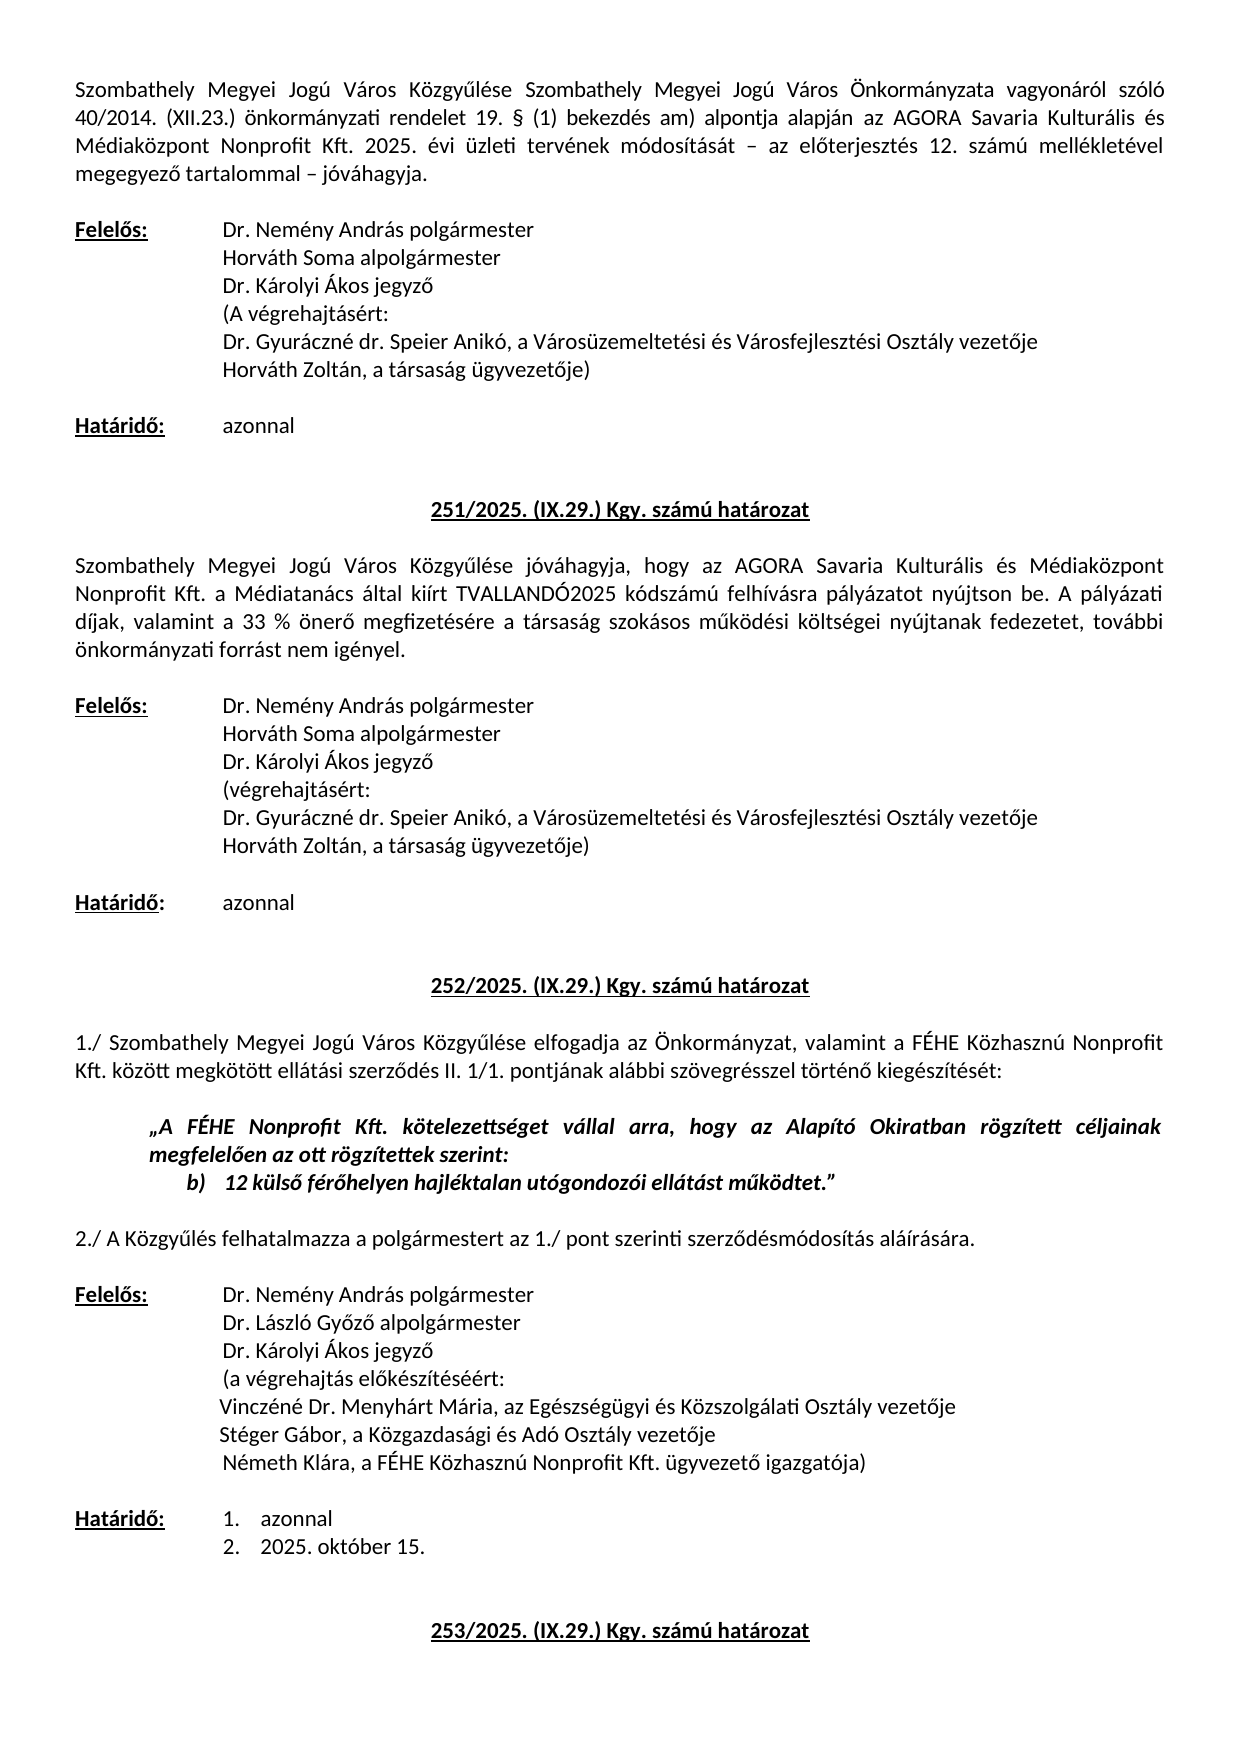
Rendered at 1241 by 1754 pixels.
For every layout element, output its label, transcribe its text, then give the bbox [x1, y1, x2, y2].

text (a végrehajtás előkészítéséért: [75, 1364, 1165, 1392]
text 253/2025. (IX.29.) Kgy. számú határozat [75, 1616, 1165, 1644]
text (A végrehajtásért: [81, 299, 1165, 327]
text Vinczéné Dr. Menyhárt Mária, az Egészségügyi és Közszolgálati Osztály vezetője [75, 1392, 1165, 1420]
text 251/2025. (IX.29.) Kgy. számú határozat [75, 495, 1165, 523]
text Horváth Soma alpolgármester [75, 243, 1165, 271]
text Horváth Soma alpolgármester [75, 719, 1165, 747]
text Határidő: 1. azonnal [75, 1504, 1165, 1532]
text Dr. Károlyi Ákos jegyző [81, 271, 1165, 299]
text Horváth Zoltán, a társaság ügyvezetője) [81, 355, 1165, 383]
text (végrehajtásért: [75, 776, 1165, 803]
text Dr. Károlyi Ákos jegyző [149, 747, 1165, 776]
text „A FÉHE Nonprofit Kft. kötelezettséget vállal arra, hogy az Alapító Okiratban rögzített céljainak megfelelően az ott rögzítettek szerint: [149, 1112, 1165, 1168]
text Dr. Károlyi Ákos jegyző [75, 1336, 1165, 1364]
text Határidő: azonnal [75, 888, 1165, 916]
text Szombathely Megyei Jogú Város Közgyűlése Szombathely Megyei Jogú Város Önkormányzata vagyonáról szóló 40/2014. (XII.23.) önkormányzati rendelet 19. § (1) bekezdés am) alpontja alapján az AGORA Savaria Kulturális és Médiaközpont Nonprofit Kft. 2025. évi üzleti tervének módosítását – az előterjesztés 12. számú mellékletével megegyező tartalommal – jóváhagyja. [75, 75, 1165, 187]
text Németh Klára, a FÉHE Közhasznú Nonprofit Kft. ügyvezető igazgatója) [222, 1448, 1165, 1476]
text Horváth Zoltán, a társaság ügyvezetője) [75, 832, 1165, 859]
text Felelős: Dr. Nemény András polgármester [75, 691, 1165, 719]
list 2025. október 15. [223, 1532, 1165, 1560]
text Szombathely Megyei Jogú Város Közgyűlése jóváhagyja, hogy az AGORA Savaria Kulturális és Médiaközpont Nonprofit Kft. a Médiatanács által kiírt TVALLANDÓ2025 kódszámú felhívásra pályázatot nyújtson be. A pályázati díjak, valamint a 33 % önerő megfizetésére a társaság szokásos működési költségei nyújtanak fedezetet, további önkormányzati forrást nem igényel. [75, 551, 1165, 663]
text Határidő: azonnal [75, 411, 1165, 439]
text 2./ A Közgyűlés felhatalmazza a polgármestert az 1./ pont szerinti szerződésmódosítás aláírására. [75, 1224, 1165, 1252]
text 1./ Szombathely Megyei Jogú Város Közgyűlése elfogadja az Önkormányzat, valamint a FÉHE Közhasznú Nonprofit Kft. között megkötött ellátási szerződés II. 1/1. pontjának alábbi szövegrésszel történő kiegészítését: [75, 1028, 1165, 1084]
text 252/2025. (IX.29.) Kgy. számú határozat [75, 972, 1165, 1000]
text Dr. Gyuráczné dr. Speier Anikó, a Városüzemeltetési és Városfejlesztési Osztály vezetője [149, 803, 1165, 832]
text Felelős: Dr. Nemény András polgármester [75, 1280, 1165, 1308]
list 12 külső férőhelyen hajléktalan utógondozói ellátást működtet.” [186, 1168, 1165, 1196]
text Stéger Gábor, a Közgazdasági és Adó Osztály vezetője [75, 1420, 1165, 1448]
text Dr. Gyuráczné dr. Speier Anikó, a Városüzemeltetési és Városfejlesztési Osztály vezetője [149, 327, 1165, 355]
text Dr. László Győző alpolgármester [75, 1308, 1165, 1336]
text Felelős: Dr. Nemény András polgármester [75, 215, 1165, 243]
